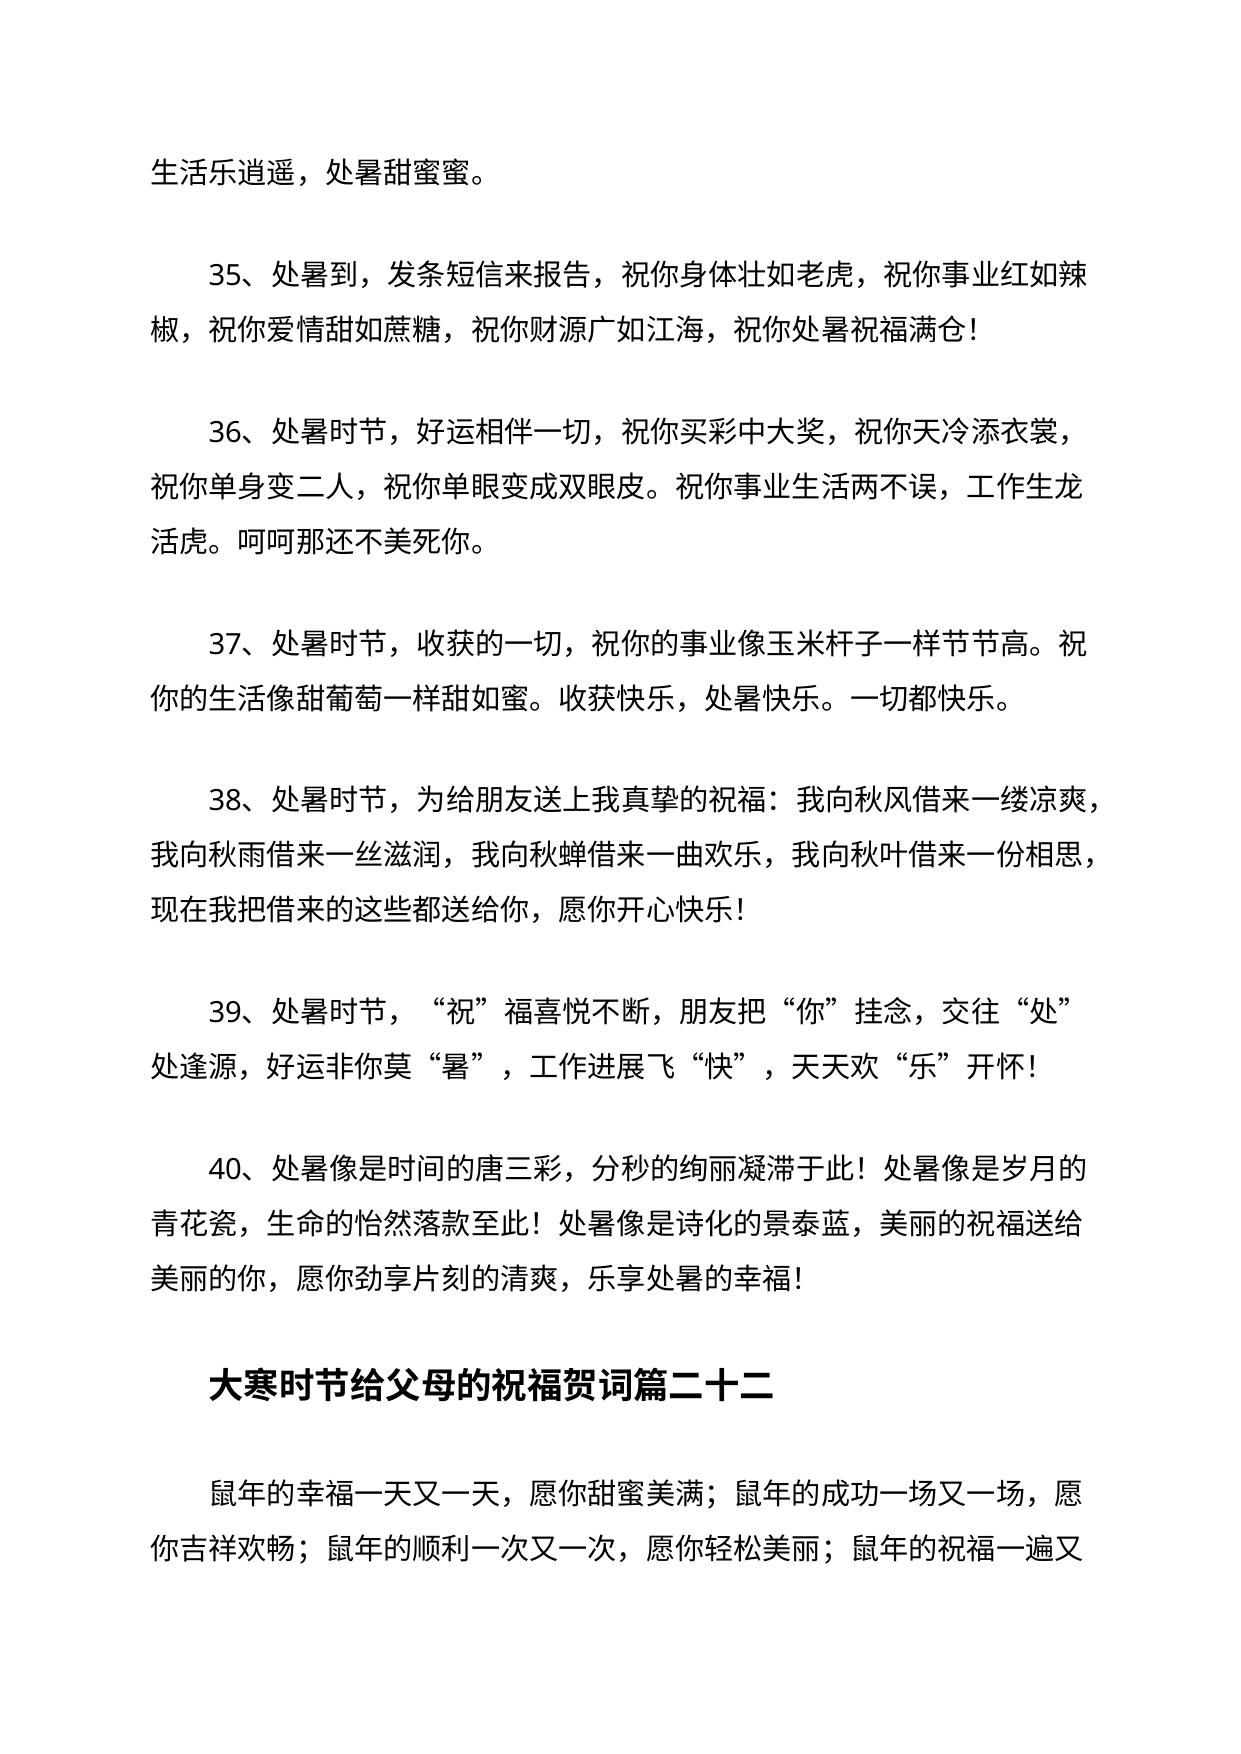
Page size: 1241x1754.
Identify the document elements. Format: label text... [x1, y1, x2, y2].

text 35、处暑到，发条短信来报告，祝你身体壮如老虎，祝你事业红如辣椒，祝你爱情甜如蔗糖，祝你财源广如江海，祝你处暑祝福满仓！ [150, 252, 1090, 349]
text 大寒时节给父母的祝福贺词篇二十二 [150, 1357, 1090, 1408]
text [150, 1471, 1090, 1568]
text 37、处暑时节，收获的一切，祝你的事业像玉米杆子一样节节高。祝你的生活像甜葡萄一样甜如蜜。收获快乐，处暑快乐。一切都快乐。 [150, 620, 1090, 717]
text 36、处暑时节，好运相伴一切，祝你买彩中大奖，祝你天冷添衣裳，祝你单身变二人，祝你单眼变成双眼皮。祝你事业生活两不误，工作生龙活虎。呵呵那还不美死你。 [150, 408, 1090, 561]
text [150, 150, 1090, 192]
text 38、处暑时节，为给朋友送上我真挚的祝福：我向秋风借来一缕凉爽，我向秋雨借来一丝滋润，我向秋蝉借来一曲欢乐，我向秋叶借来一份相思，现在我把借来的这些都送给你，愿你开心快乐！ [150, 777, 1090, 929]
text 40、处暑像是时间的唐三彩，分秒的绚丽凝滞于此！处暑像是岁月的青花瓷，生命的怡然落款至此！处暑像是诗化的景泰蓝，美丽的祝福送给美丽的你，愿你劲享片刻的清爽，乐享处暑的幸福！ [150, 1145, 1090, 1298]
text 39、处暑时节，“祝”福喜悦不断，朋友把“你”挂念，交往“处”处逢源，好运非你莫“暑”，工作进展飞“快”，天天欢“乐”开怀！ [150, 989, 1090, 1086]
